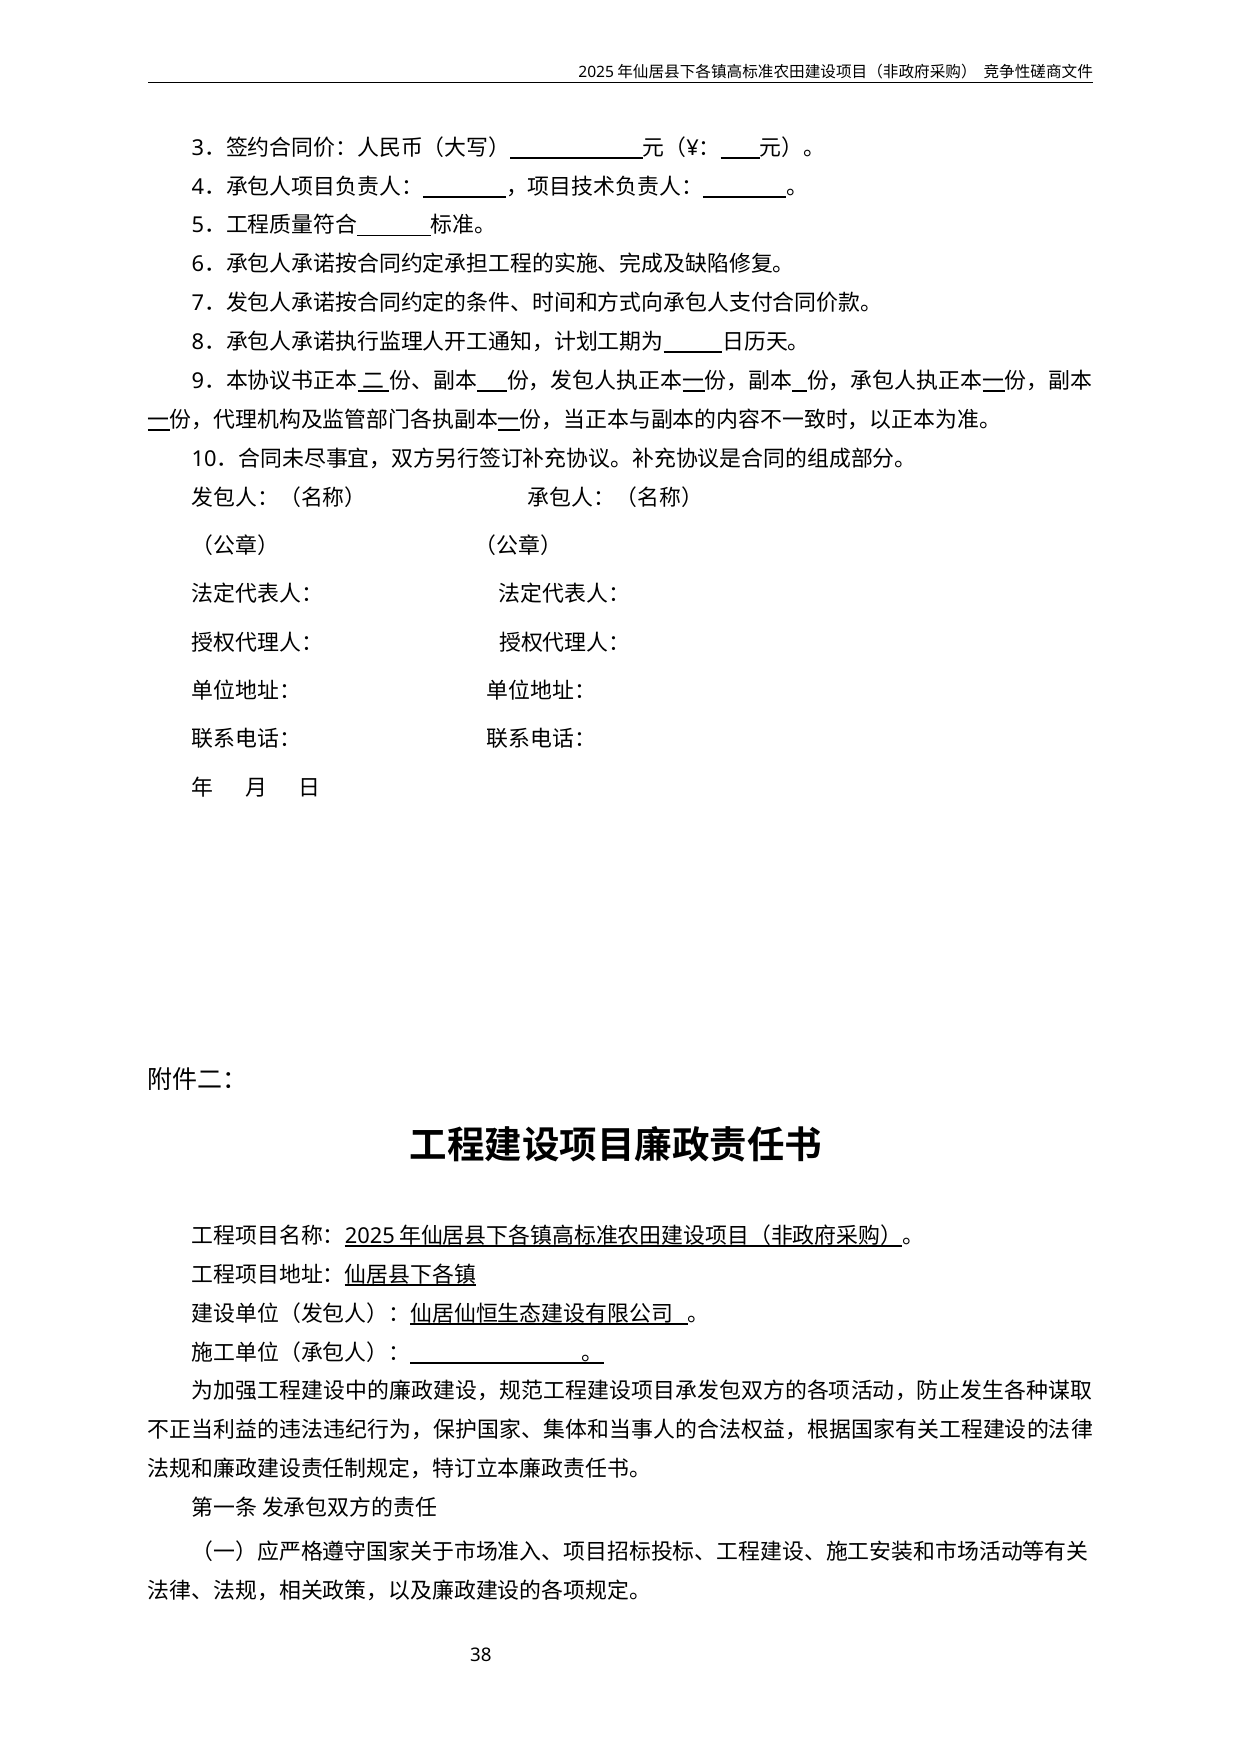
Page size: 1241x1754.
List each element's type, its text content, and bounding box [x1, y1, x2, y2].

text 施工单位（承包人）： 。 [148, 1334, 1093, 1367]
text 法定代表人： 法定代表人： [148, 576, 1093, 608]
text 发包人：（名称） 承包人：（名称） [148, 479, 1093, 512]
text 第一条 发承包双方的责任 [148, 1490, 1093, 1522]
text 10．合同未尽事宜，双方另行签订补充协议。补充协议是合同的组成部分。 [148, 440, 1093, 473]
text 年 月 日 [148, 769, 1093, 802]
text 工程项目名称：2025年仙居县下各镇高标准农田建设项目（非政府采购）。 [148, 1218, 1093, 1250]
text 9．本协议书正本 二 份、副本 份，发包人执正本一份，副本 份，承包人执正本一份，副本一份，代理机构及监管部门各执副本一份，当正本与副本的内容不一致时，以正本为准。 [148, 363, 1093, 434]
text 8．承包人承诺执行监理人开工通知，计划工期为 日历天。 [148, 324, 1093, 356]
text （公章） （公章） [148, 527, 1093, 560]
text 联系电话： 联系电话： [148, 721, 1093, 753]
text 建设单位（发包人）：仙居仙恒生态建设有限公司 。 [148, 1296, 1093, 1328]
text 5．工程质量符合 标准。 [148, 207, 1093, 240]
text 7．发包人承诺按合同约定的条件、时间和方式向承包人支付合同价款。 [148, 285, 1093, 317]
text 工程项目地址：仙居县下各镇 [148, 1257, 1093, 1289]
text 4．承包人项目负责人： ，项目技术负责人： 。 [148, 168, 1093, 201]
text 授权代理人： 授权代理人： [148, 624, 1093, 657]
text 工程建设项目廉政责任书 [148, 1110, 1093, 1175]
text 单位地址： 单位地址： [148, 672, 1093, 705]
text （一）应严格遵守国家关于市场准入、项目招标投标、工程建设、施工安装和市场活动等有关法律、法规，相关政策，以及廉政建设的各项规定。 [148, 1534, 1093, 1605]
text 附件二： [148, 1045, 1093, 1110]
text 6．承包人承诺按合同约定承担工程的实施、完成及缺陷修复。 [148, 246, 1093, 278]
text 3．签约合同价：人民币（大写） 元（¥： 元）。 [148, 129, 1093, 162]
text 为加强工程建设中的廉政建设，规范工程建设项目承发包双方的各项活动，防止发生各种谋取不正当利益的违法违纪行为，保护国家、集体和当事人的合法权益，根据国家有关工程建设的法律法规和廉政建设责任制规定，特订立本廉政责任书。 [148, 1373, 1093, 1483]
